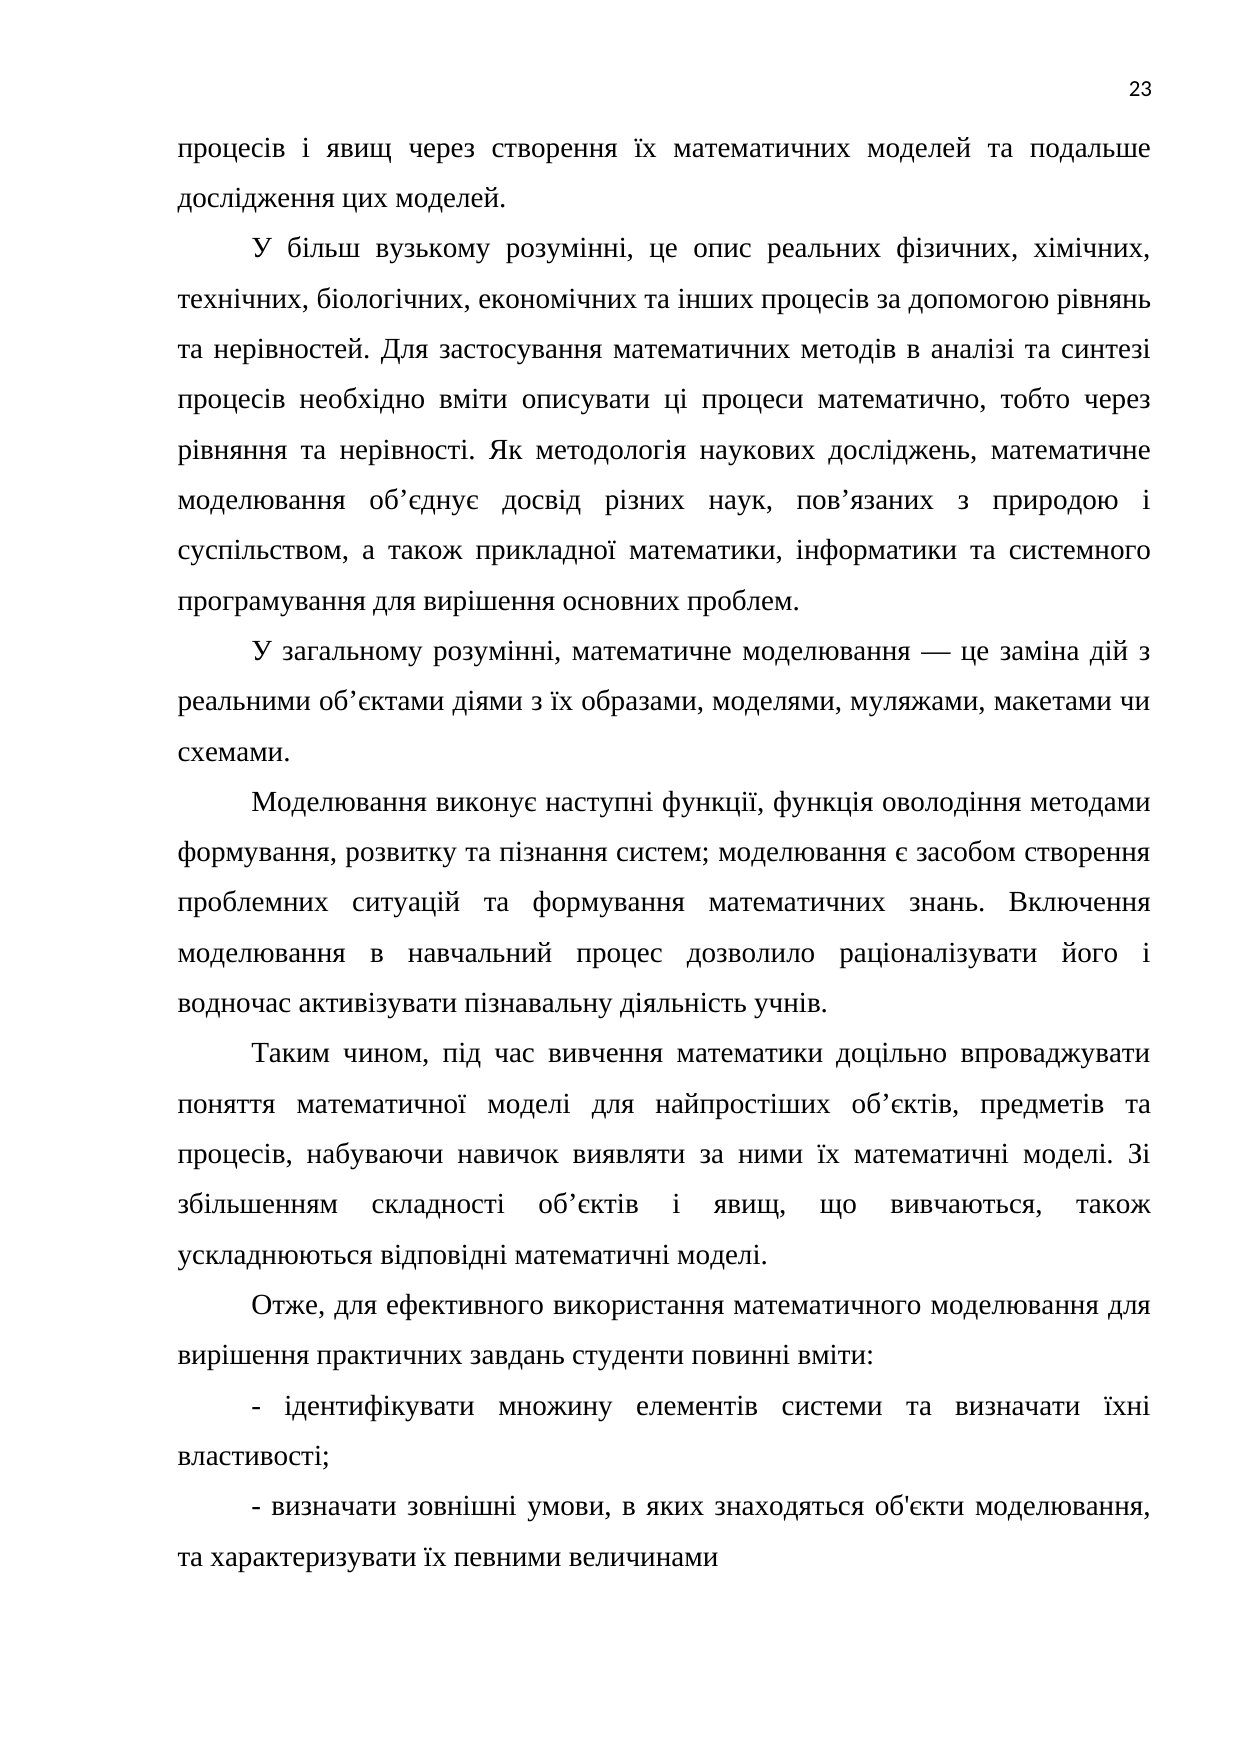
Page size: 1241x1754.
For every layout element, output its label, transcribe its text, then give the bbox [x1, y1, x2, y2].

text Моделювання виконує наступні функції, функція оволодіння методами формування, розвитку та пізнання систем; моделювання є засобом створення проблемних ситуацій та формування математичних знань. Включення моделювання в навчальний процес дозволило раціоналізувати його і водночас активізувати пізнавальну діяльність учнів. [177, 784, 1152, 1019]
text У більш вузькому розумінні, це опис реальних фізичних, хімічних, технічних, біологічних, економічних та інших процесів за допомогою рівнянь та нерівностей. Для застосування математичних методів в аналізі та синтезі процесів необхідно вміти описувати ці процеси математично, тобто через рівняння та нерівності. Як методологія наукових досліджень, математичне моделювання об’єднує досвід різних наук, пов’язаних з природою і суспільством, а також прикладної математики, інформатики та системного програмування для вирішення основних проблем. [177, 231, 1152, 616]
text У загальному розумінні, математичне моделювання — це заміна дій з реальними об’єктами діями з їх образами, моделями, муляжами, макетами чи схемами. [177, 633, 1152, 767]
text - ідентифікувати множину елементів системи та визначати їхні властивості; [177, 1388, 1152, 1472]
text Таким чином, під час вивчення математики доцільно впроваджувати поняття математичної моделі для найпростіших об’єктів, предметів та процесів, набуваючи навичок виявляти за ними їх математичні моделі. Зі збільшенням складності об’єктів і явищ, що вивчаються, також ускладнюються відповідні математичні моделі. [177, 1036, 1152, 1270]
text Отже, для ефективного використання математичного моделювання для вирішення практичних завдань студенти повинні вміти: [177, 1287, 1152, 1371]
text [177, 130, 1152, 214]
text - визначати зовнішні умови, в яких знаходяться об'єкти моделювання, та характеризувати їх певними величинами [177, 1488, 1152, 1572]
